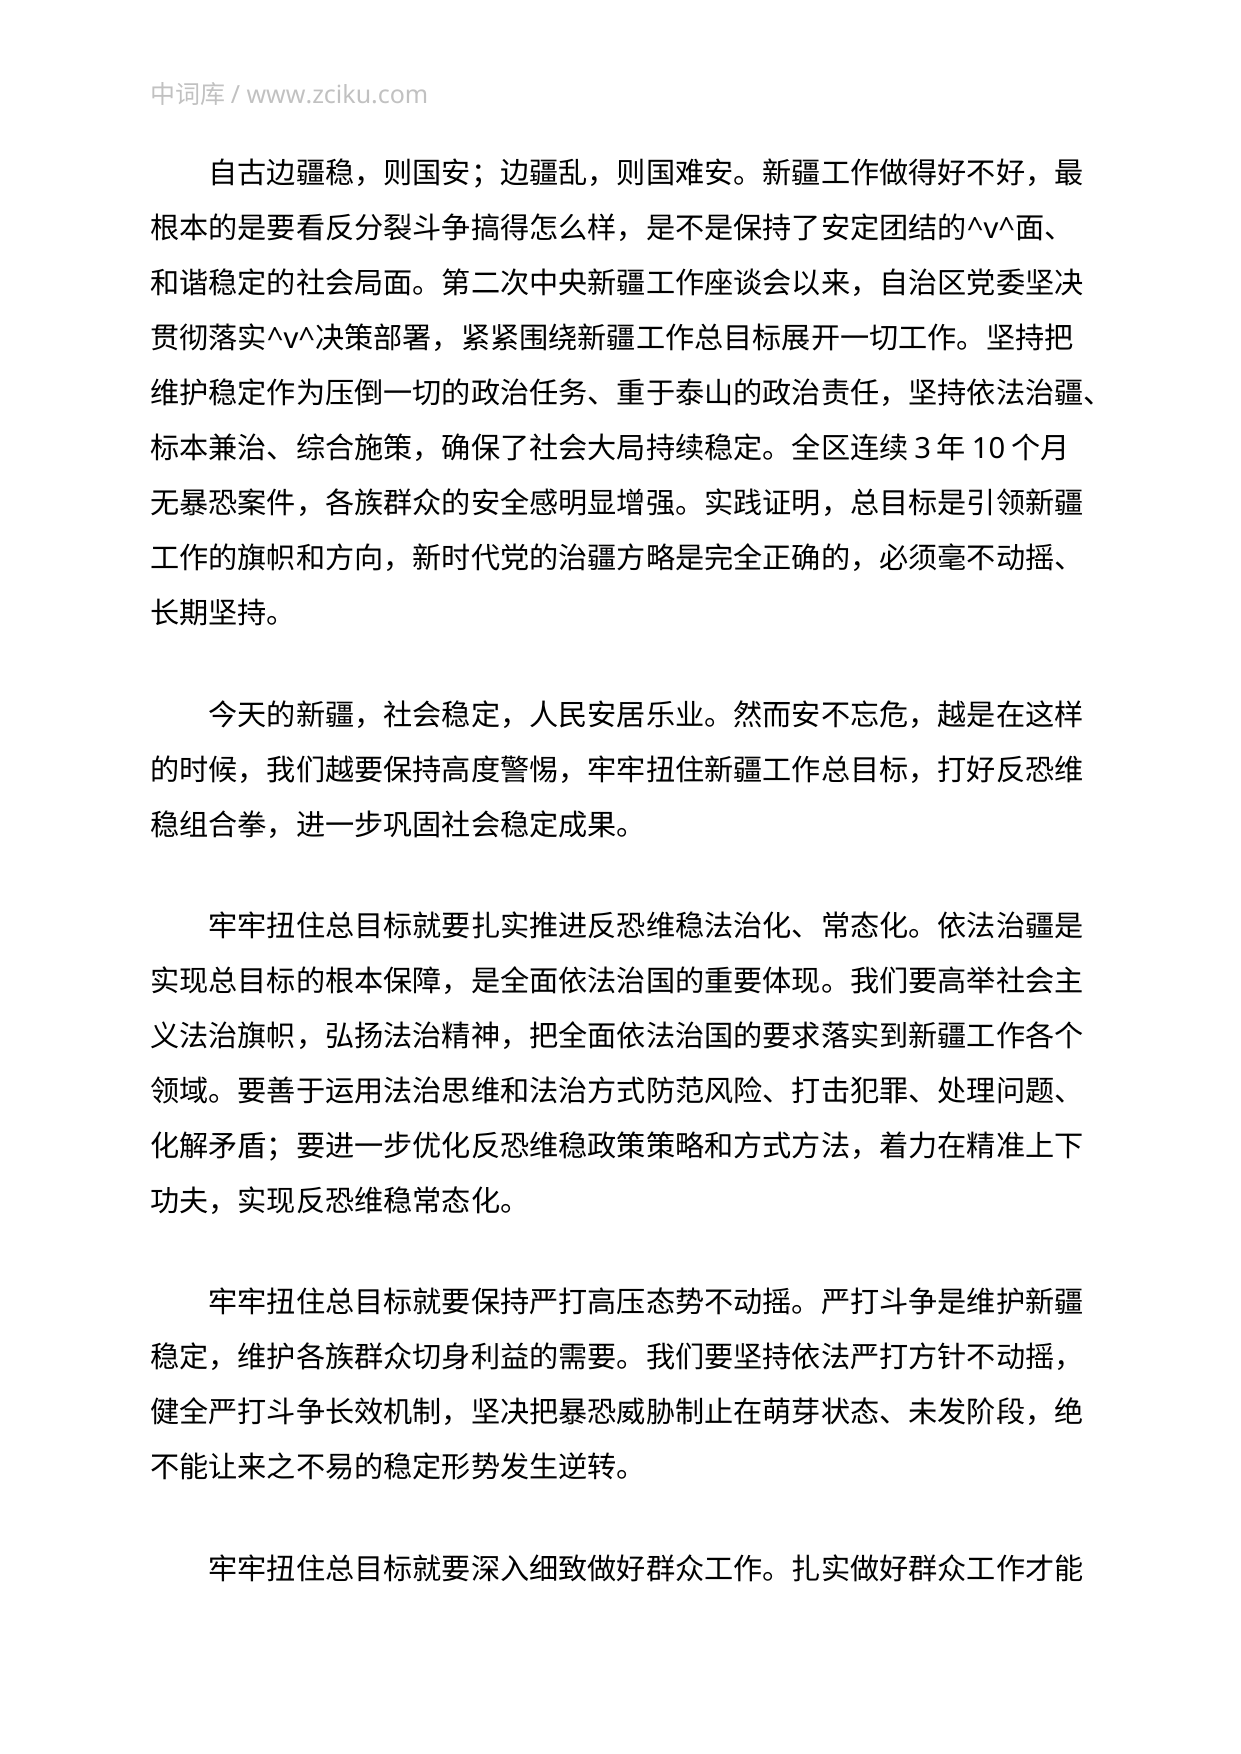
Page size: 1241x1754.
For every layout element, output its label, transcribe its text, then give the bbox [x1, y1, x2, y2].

text 牢牢扭住总目标就要扎实推进反恐维稳法治化、常态化。依法治疆是实现总目标的根本保障，是全面依法治国的重要体现。我们要高举社会主义法治旗帜，弘扬法治精神，把全面依法治国的要求落实到新疆工作各个领域。要善于运用法治思维和法治方式防范风险、打击犯罪、处理问题、化解矛盾；要进一步优化反恐维稳政策策略和方式方法，着力在精准上下功夫，实现反恐维稳常态化。 [150, 903, 1090, 1219]
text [150, 1546, 1090, 1588]
text 牢牢扭住总目标就要保持严打高压态势不动摇。严打斗争是维护新疆稳定，维护各族群众切身利益的需要。我们要坚持依法严打方针不动摇，健全严打斗争长效机制，坚决把暴恐威胁制止在萌芽状态、未发阶段，绝不能让来之不易的稳定形势发生逆转。 [150, 1279, 1090, 1486]
text 自古边疆稳，则国安；边疆乱，则国难安。新疆工作做得好不好，最根本的是要看反分裂斗争搞得怎么样，是不是保持了安定团结的^v^面、和谐稳定的社会局面。第二次中央新疆工作座谈会以来，自治区党委坚决贯彻落实^v^决策部署，紧紧围绕新疆工作总目标展开一切工作。坚持把维护稳定作为压倒一切的政治任务、重于泰山的政治责任，坚持依法治疆、标本兼治、综合施策，确保了社会大局持续稳定。全区连续3年10个月无暴恐案件，各族群众的安全感明显增强。实践证明，总目标是引领新疆工作的旗帜和方向，新时代党的治疆方略是完全正确的，必须毫不动摇、长期坚持。 [150, 150, 1090, 632]
text 今天的新疆，社会稳定，人民安居乐业。然而安不忘危，越是在这样的时候，我们越要保持高度警惕，牢牢扭住新疆工作总目标，打好反恐维稳组合拳，进一步巩固社会稳定成果。 [150, 691, 1090, 843]
